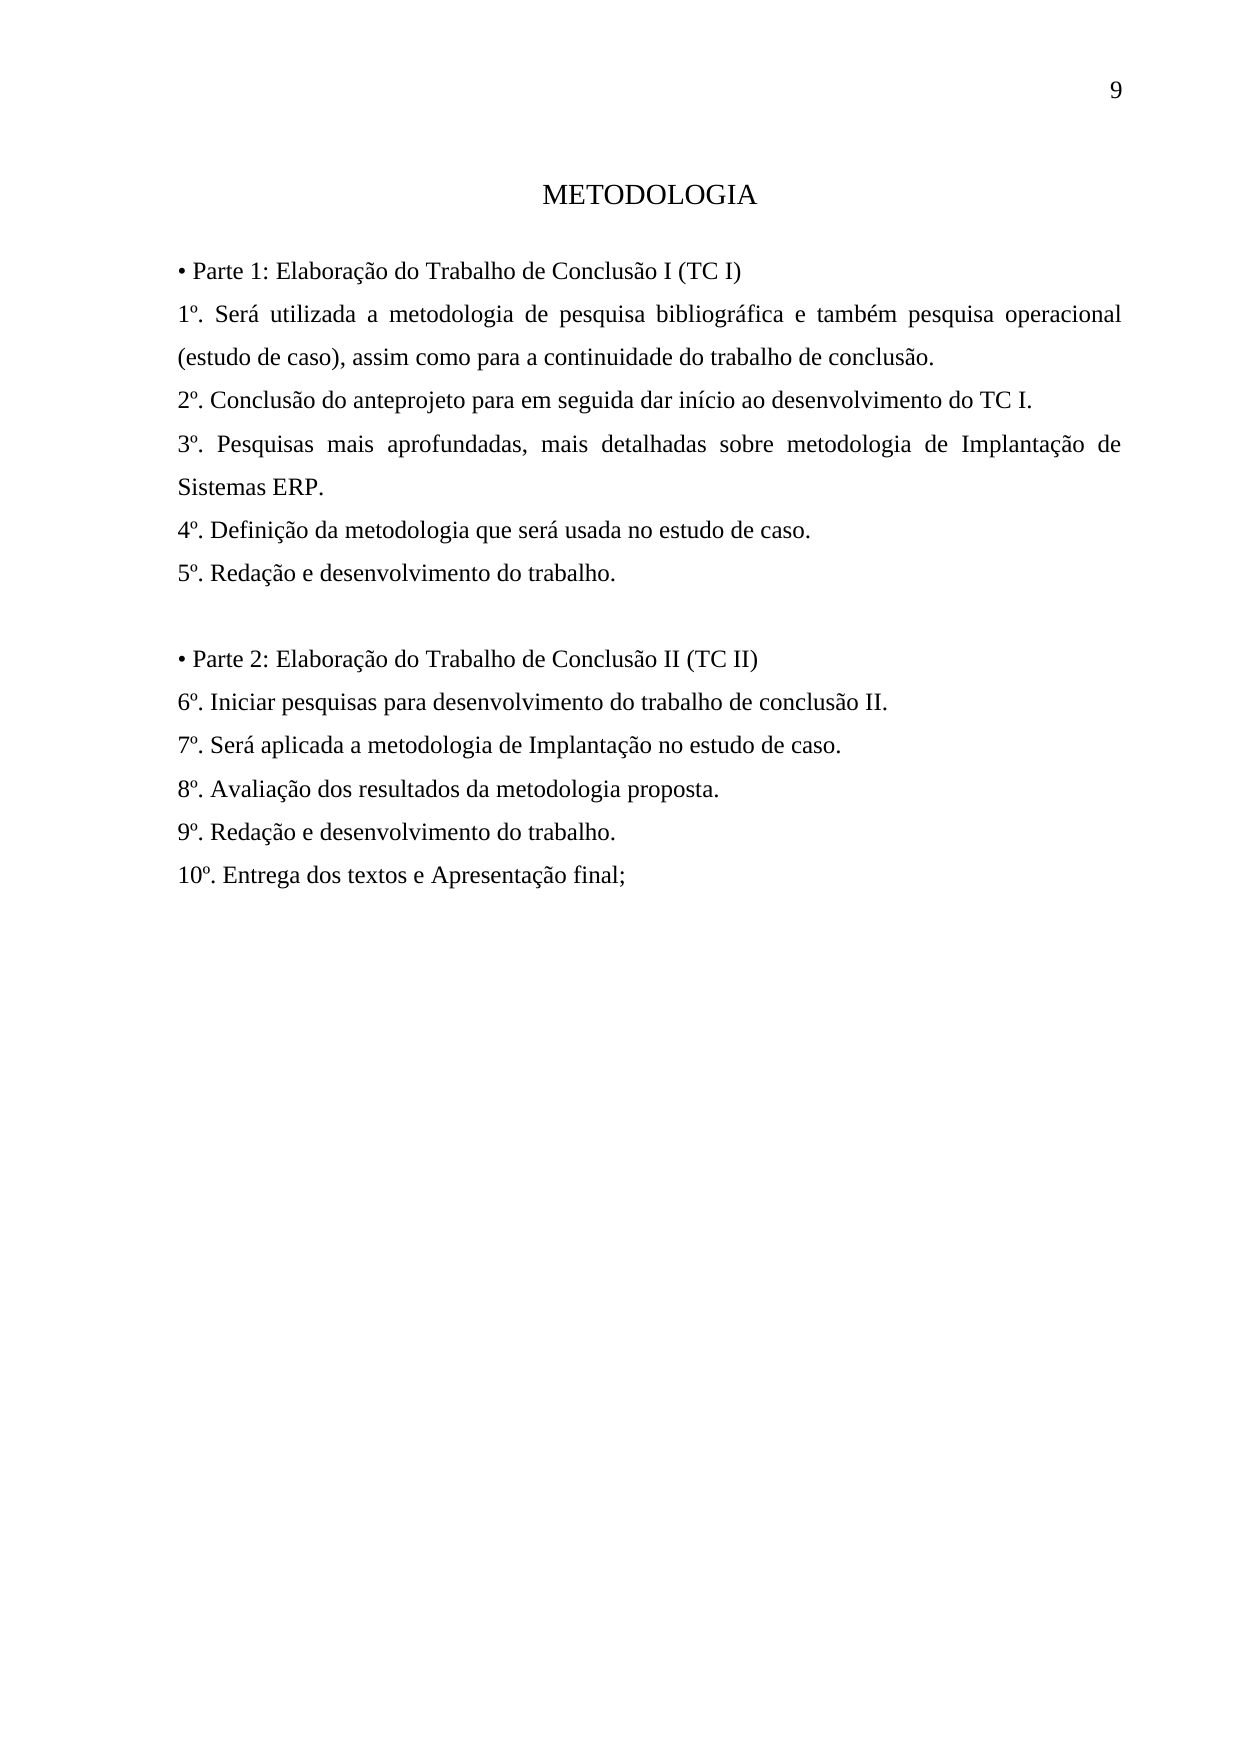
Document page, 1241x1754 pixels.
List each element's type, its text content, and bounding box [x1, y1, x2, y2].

text 4º. Definição da metodologia que será usada no estudo de caso. [177, 515, 1122, 544]
text 7º. Será aplicada a metodologia de Implantação no estudo de caso. [177, 731, 1122, 759]
text • Parte 2: Elaboração do Trabalho de Conclusão II (TC II) [177, 644, 1122, 673]
subtitle METODOLOGIA [177, 177, 1122, 211]
text 10º. Entrega dos textos e Apresentação final; [177, 860, 1122, 889]
subtitle • Parte 1: Elaboração do Trabalho de Conclusão I (TC I) [177, 256, 1122, 285]
text 9º. Redação e desenvolvimento do trabalho. [177, 817, 1122, 846]
text 1º. Será utilizada a metodologia de pesquisa bibliográfica e também pesquisa operacional (estudo de caso), assim como para a continuidade do trabalho de conclusão. [177, 299, 1122, 371]
text 3º. Pesquisas mais aprofundadas, mais detalhadas sobre metodologia de Implantação de Sistemas ERP. [177, 429, 1122, 501]
text 2º. Conclusão do anteprojeto para em seguida dar início ao desenvolvimento do TC I. [177, 386, 1122, 414]
text 8º. Avaliação dos resultados da metodologia proposta. [177, 774, 1122, 802]
text 6º. Iniciar pesquisas para desenvolvimento do trabalho de conclusão II. [177, 687, 1122, 716]
text 5º. Redação e desenvolvimento do trabalho. [177, 558, 1122, 587]
